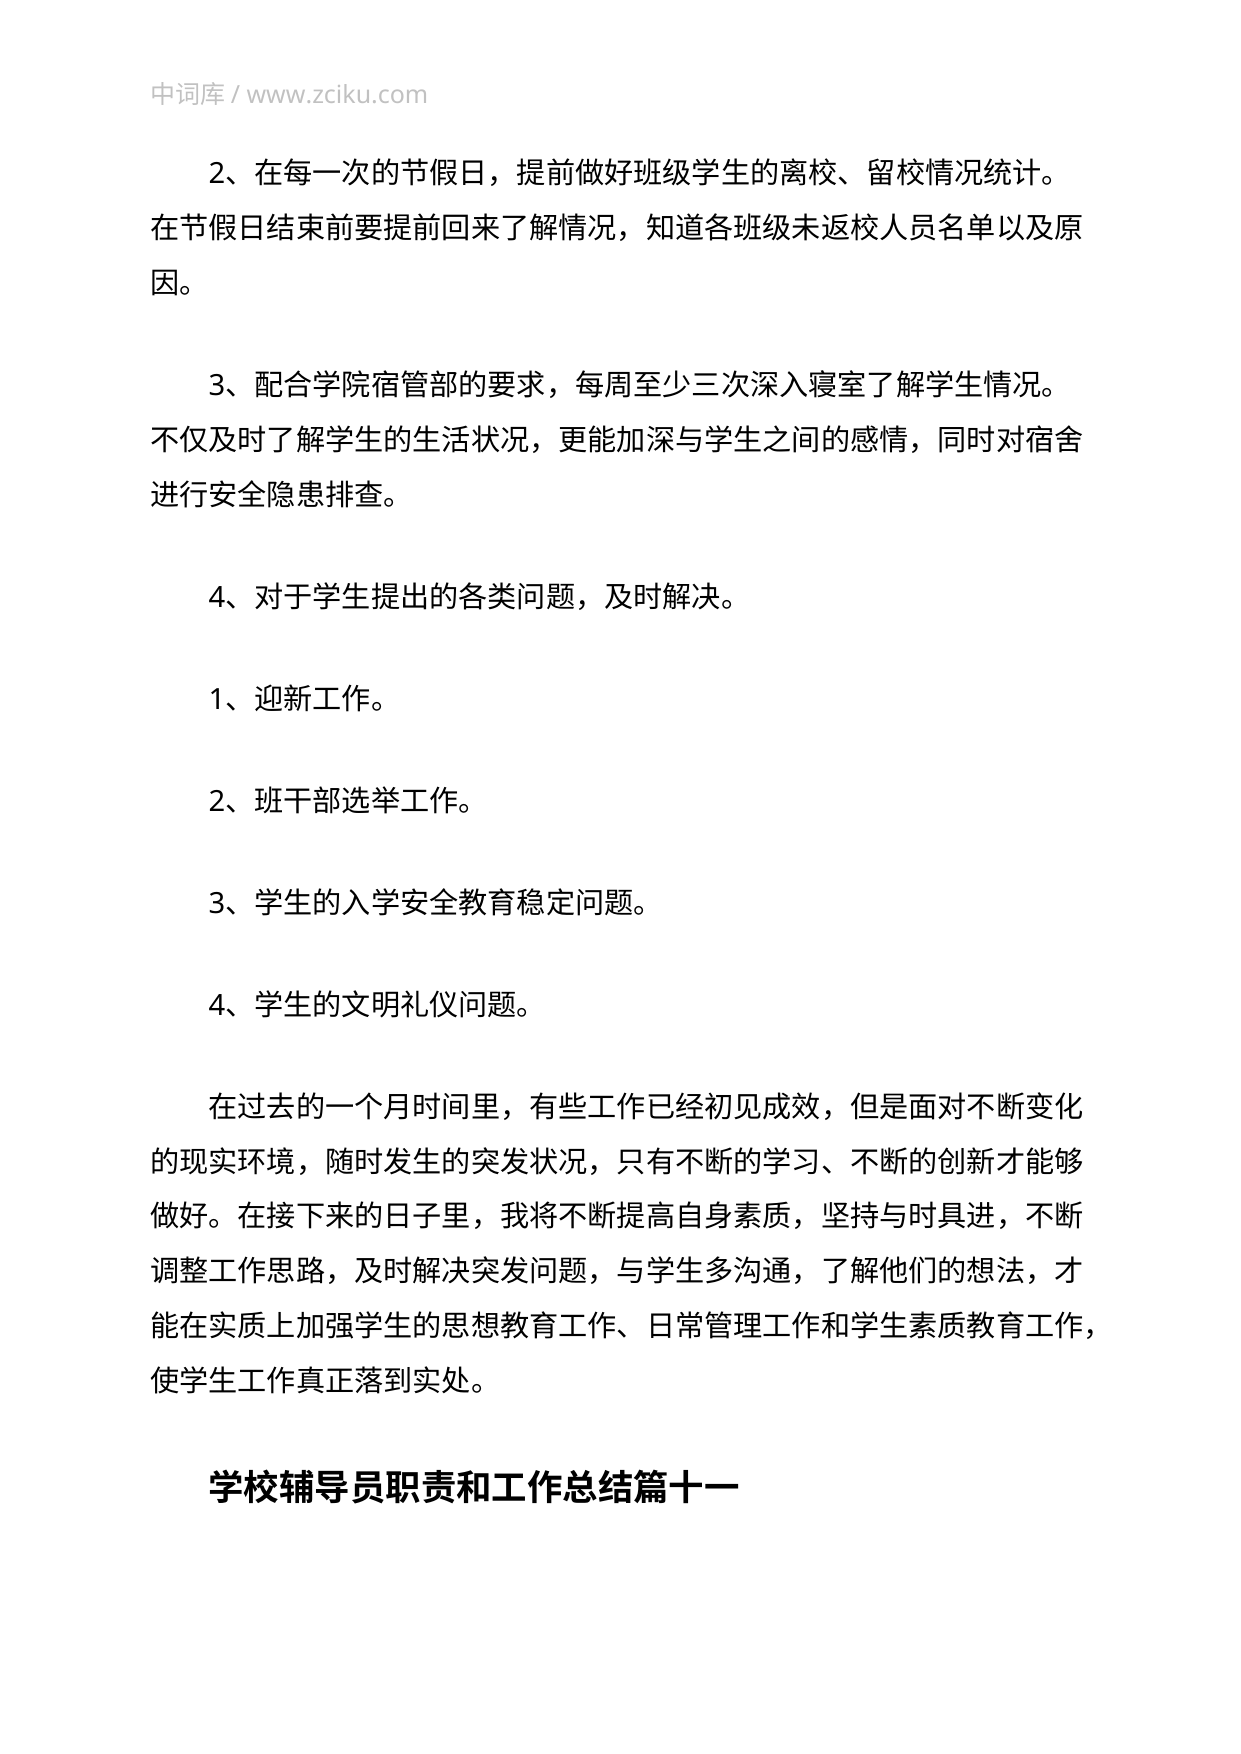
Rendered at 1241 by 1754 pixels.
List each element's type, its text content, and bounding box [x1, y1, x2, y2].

text 4、对于学生提出的各类问题，及时解决。 [150, 573, 1090, 616]
text 在过去的一个月时间里，有些工作已经初见成效，但是面对不断变化的现实环境，随时发生的突发状况，只有不断的学习、不断的创新才能够做好。在接下来的日子里，我将不断提高自身素质，坚持与时具进，不断调整工作思路，及时解决突发问题，与学生多沟通，了解他们的想法，才能在实质上加强学生的思想教育工作、日常管理工作和学生素质教育工作，使学生工作真正落到实处。 [150, 1083, 1090, 1400]
text 2、班干部选举工作。 [150, 777, 1090, 820]
text 3、学生的入学安全教育稳定问题。 [150, 879, 1090, 922]
text 2、在每一次的节假日，提前做好班级学生的离校、留校情况统计。在节假日结束前要提前回来了解情况，知道各班级未返校人员名单以及原因。 [150, 150, 1090, 302]
text 1、迎新工作。 [150, 675, 1090, 718]
text 4、学生的文明礼仪问题。 [150, 981, 1090, 1024]
text 学校辅导员职责和工作总结篇十一 [150, 1459, 1090, 1511]
text 3、配合学院宿管部的要求，每周至少三次深入寝室了解学生情况。不仅及时了解学生的生活状况，更能加深与学生之间的感情，同时对宿舍进行安全隐患排查。 [150, 362, 1090, 514]
